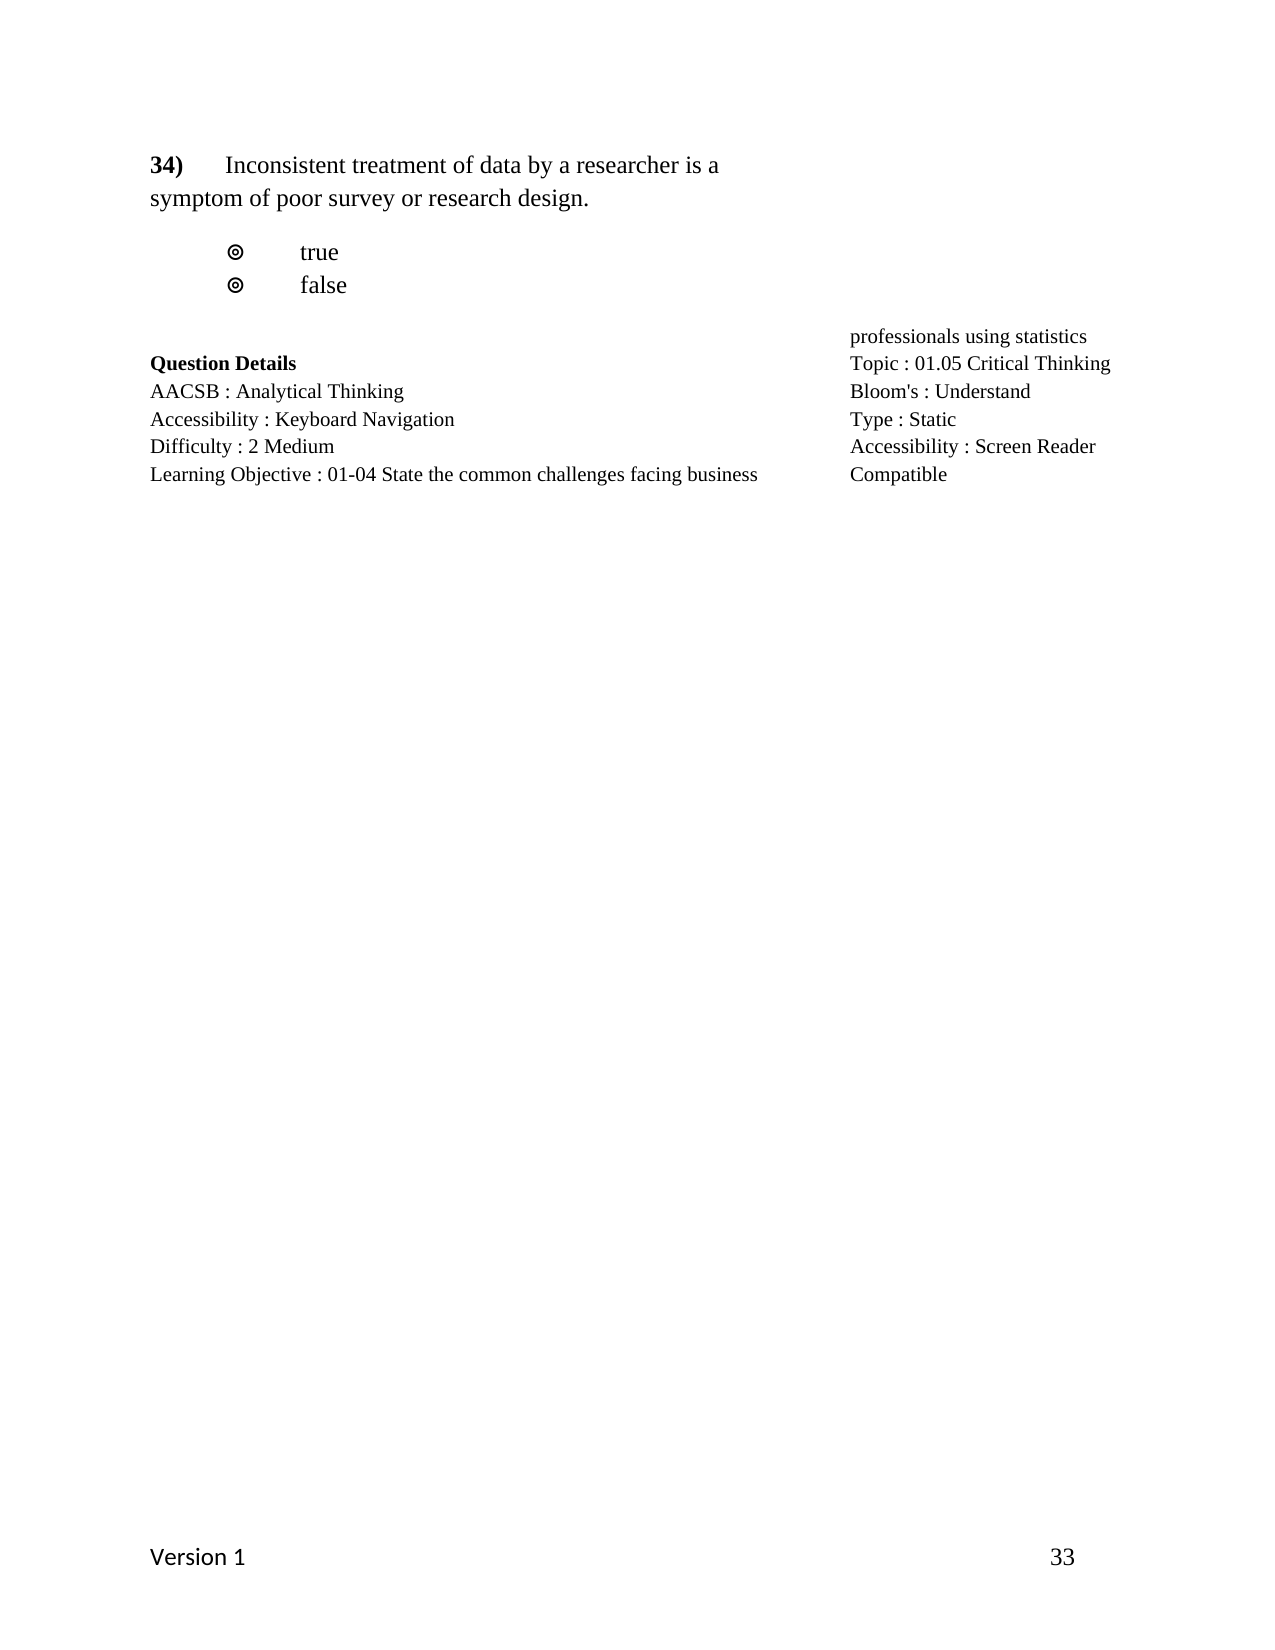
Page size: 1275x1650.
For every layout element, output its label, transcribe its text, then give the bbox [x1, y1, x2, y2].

text Question Details AACSB : Analytical Thinking Accessibility : Keyboard Navigation Difficulty : 2 Medium Learning Objective : 01-04 State the common challenges facing business professionals using statistics Topic : 01.05 Critical Thinking Bloom's : Understand Type : Static Accessibility : Screen Reader Compatible [150, 324, 775, 486]
text ⊚ true ⊚ false [150, 237, 775, 299]
text Question Details AACSB : Analytical Thinking Accessibility : Keyboard Navigation Difficulty : 2 Medium Learning Objective : 01-04 State the common challenges facing business professionals using statistics Topic : 01.05 Critical Thinking Bloom's : Understand Type : Static Accessibility : Screen Reader Compatible [850, 324, 1125, 486]
text 34) Inconsistent treatment of data by a researcher is a symptom of poor survey or research design. [150, 150, 775, 212]
